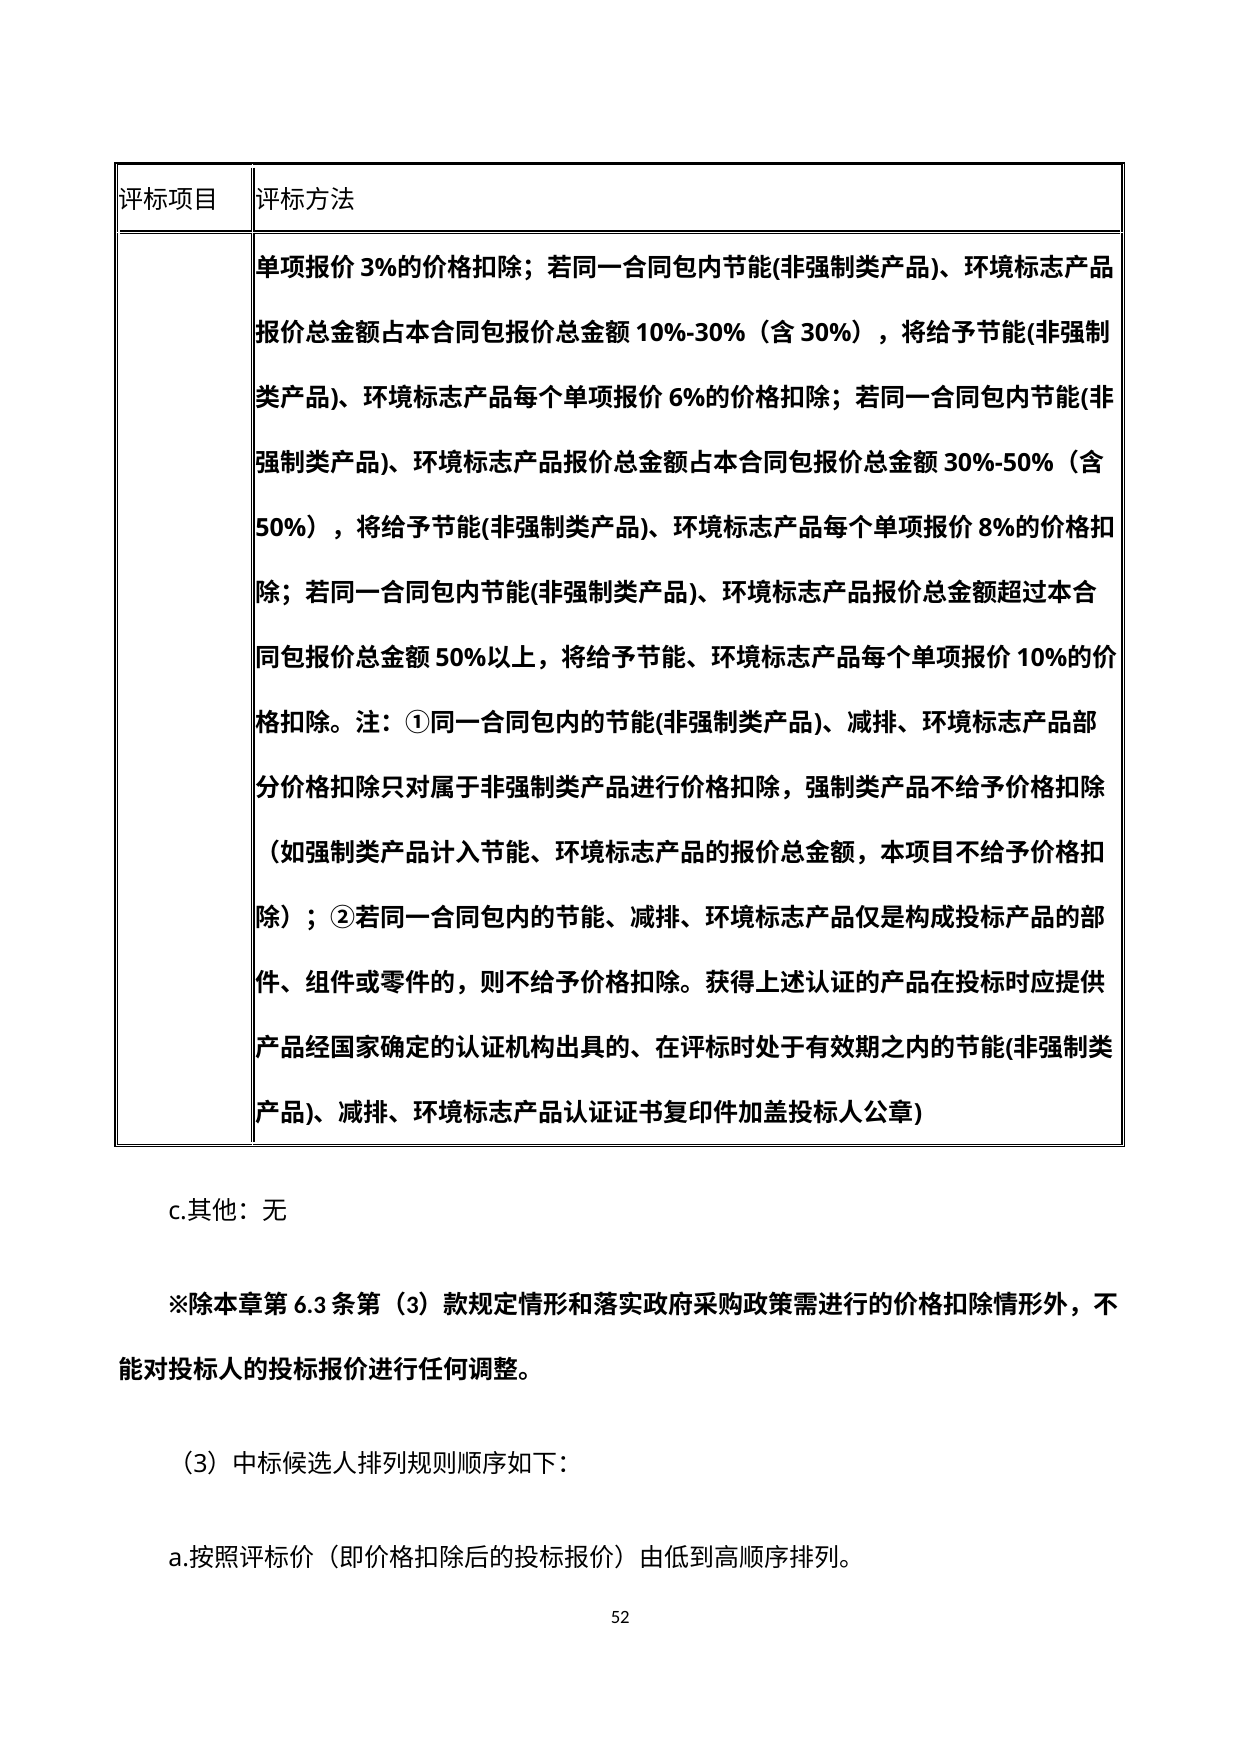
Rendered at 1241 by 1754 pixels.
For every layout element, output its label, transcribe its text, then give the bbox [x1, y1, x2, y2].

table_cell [253, 230, 1122, 1143]
table_header 评标项目 [118, 164, 253, 230]
text a.按照评标价（即价格扣除后的投标报价）由低到高顺序排列。 [118, 1523, 1122, 1588]
text c.其他：无 [118, 1176, 1122, 1241]
text ※除本章第6.3条第（3）款规定情形和落实政府采购政策需进行的价格扣除情形外，不能对投标人的投标报价进行任何调整。 [118, 1270, 1122, 1400]
table_header 评标方法 [253, 165, 1121, 230]
text （3）中标候选人排列规则顺序如下： [118, 1429, 1122, 1494]
table_cell 节能产品 [118, 230, 253, 1143]
